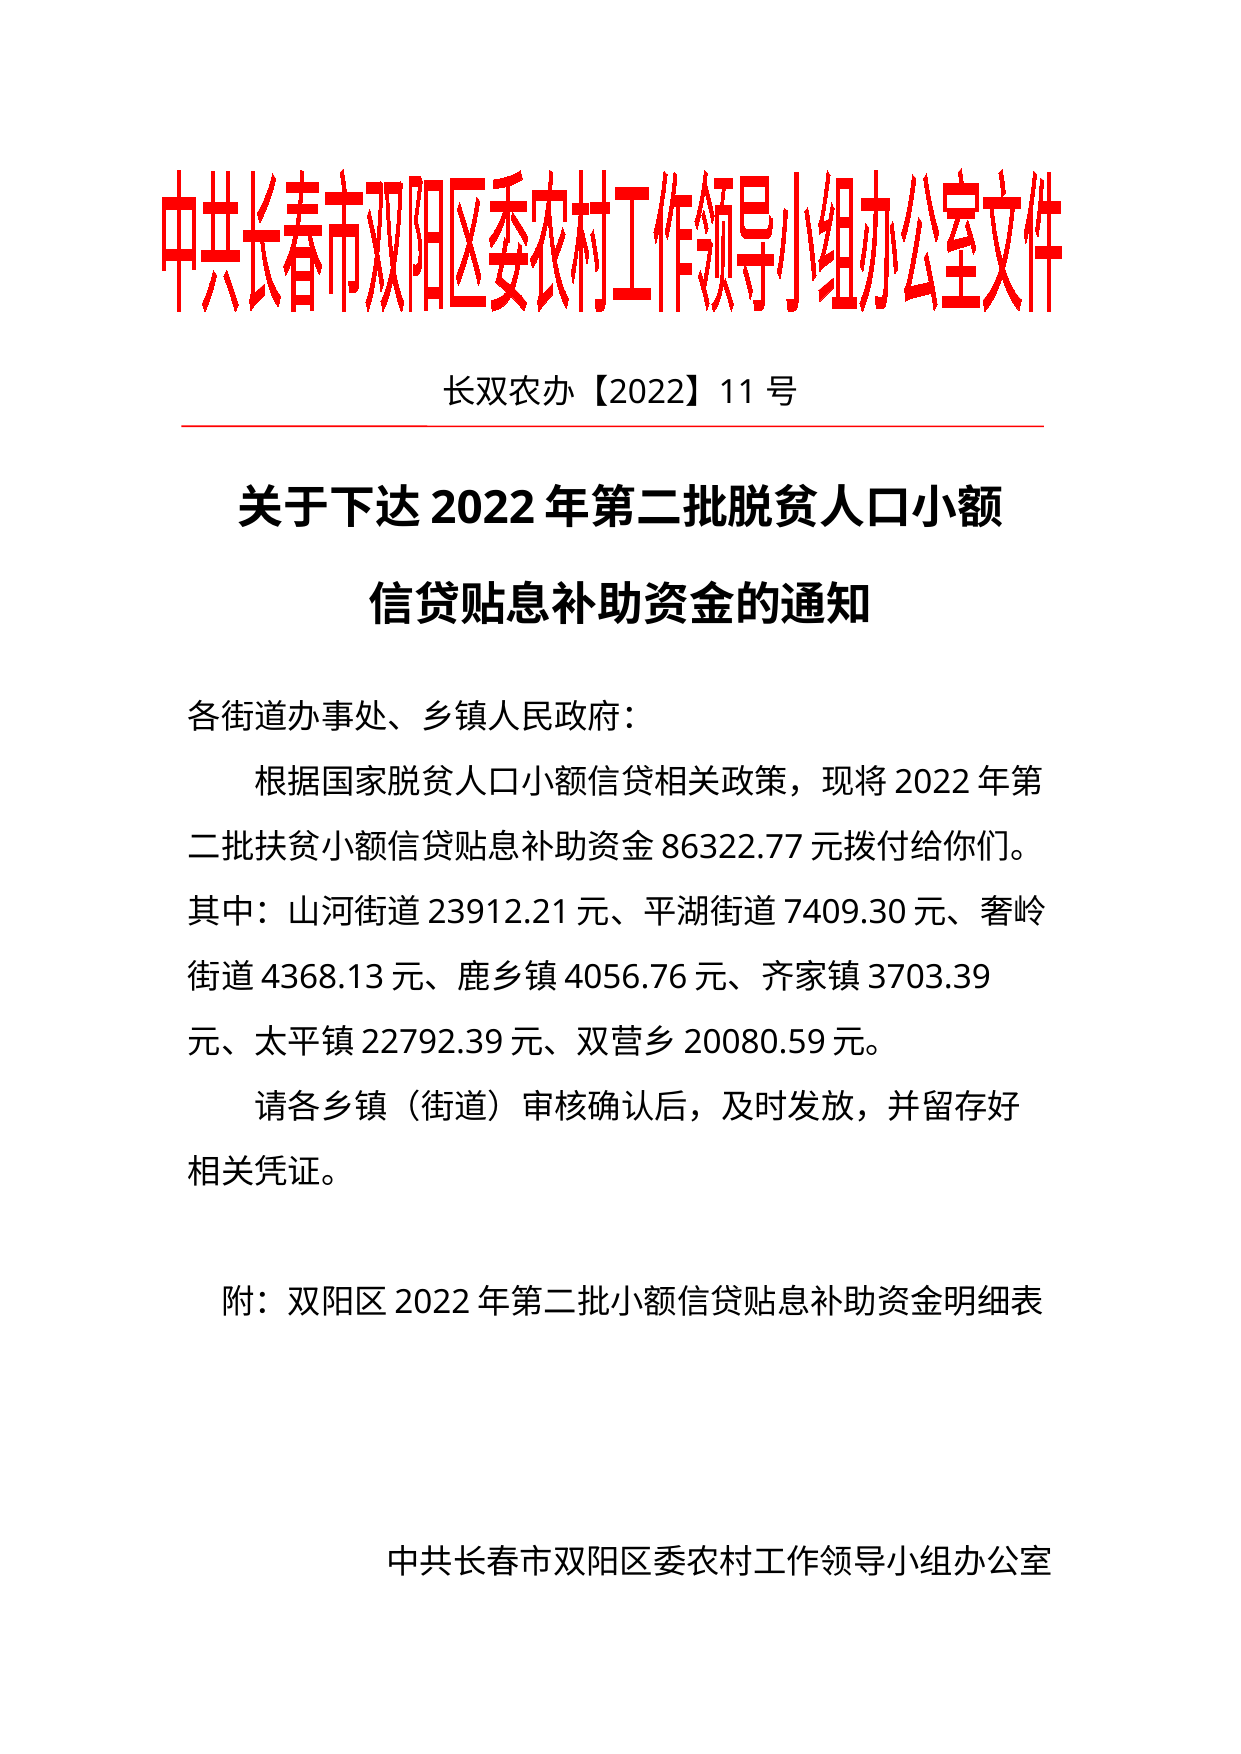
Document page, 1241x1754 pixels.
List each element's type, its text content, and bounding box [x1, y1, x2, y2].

text 关于下达2022年第二批脱贫人口小额 [187, 454, 1053, 552]
text 请各乡镇（街道）审核确认后，及时发放，并留存好相关凭证。 [187, 1072, 1053, 1202]
text 附：双阳区2022年第二批小额信贷贴息补助资金明细表 [187, 1267, 1053, 1332]
text 中共长春市双阳区委农村工作领导小组办公室 [187, 1527, 1053, 1592]
text 长双农办【2022】11 号 [187, 357, 1053, 422]
text 各街道办事处、乡镇人民政府： [187, 682, 1053, 747]
text 信贷贴息补助资金的通知 [187, 552, 1053, 649]
text 根据国家脱贫人口小额信贷相关政策，现将2022年第二批扶贫小额信贷贴息补助资金86322.77元拨付给你们。其中：山河街道23912.21元、平湖街道7409.30元、奢岭街道4368.13元、鹿乡镇4056.76元、齐家镇3703.39元、太平镇22792.39元、双营乡20080.59元。 [187, 747, 1053, 1072]
